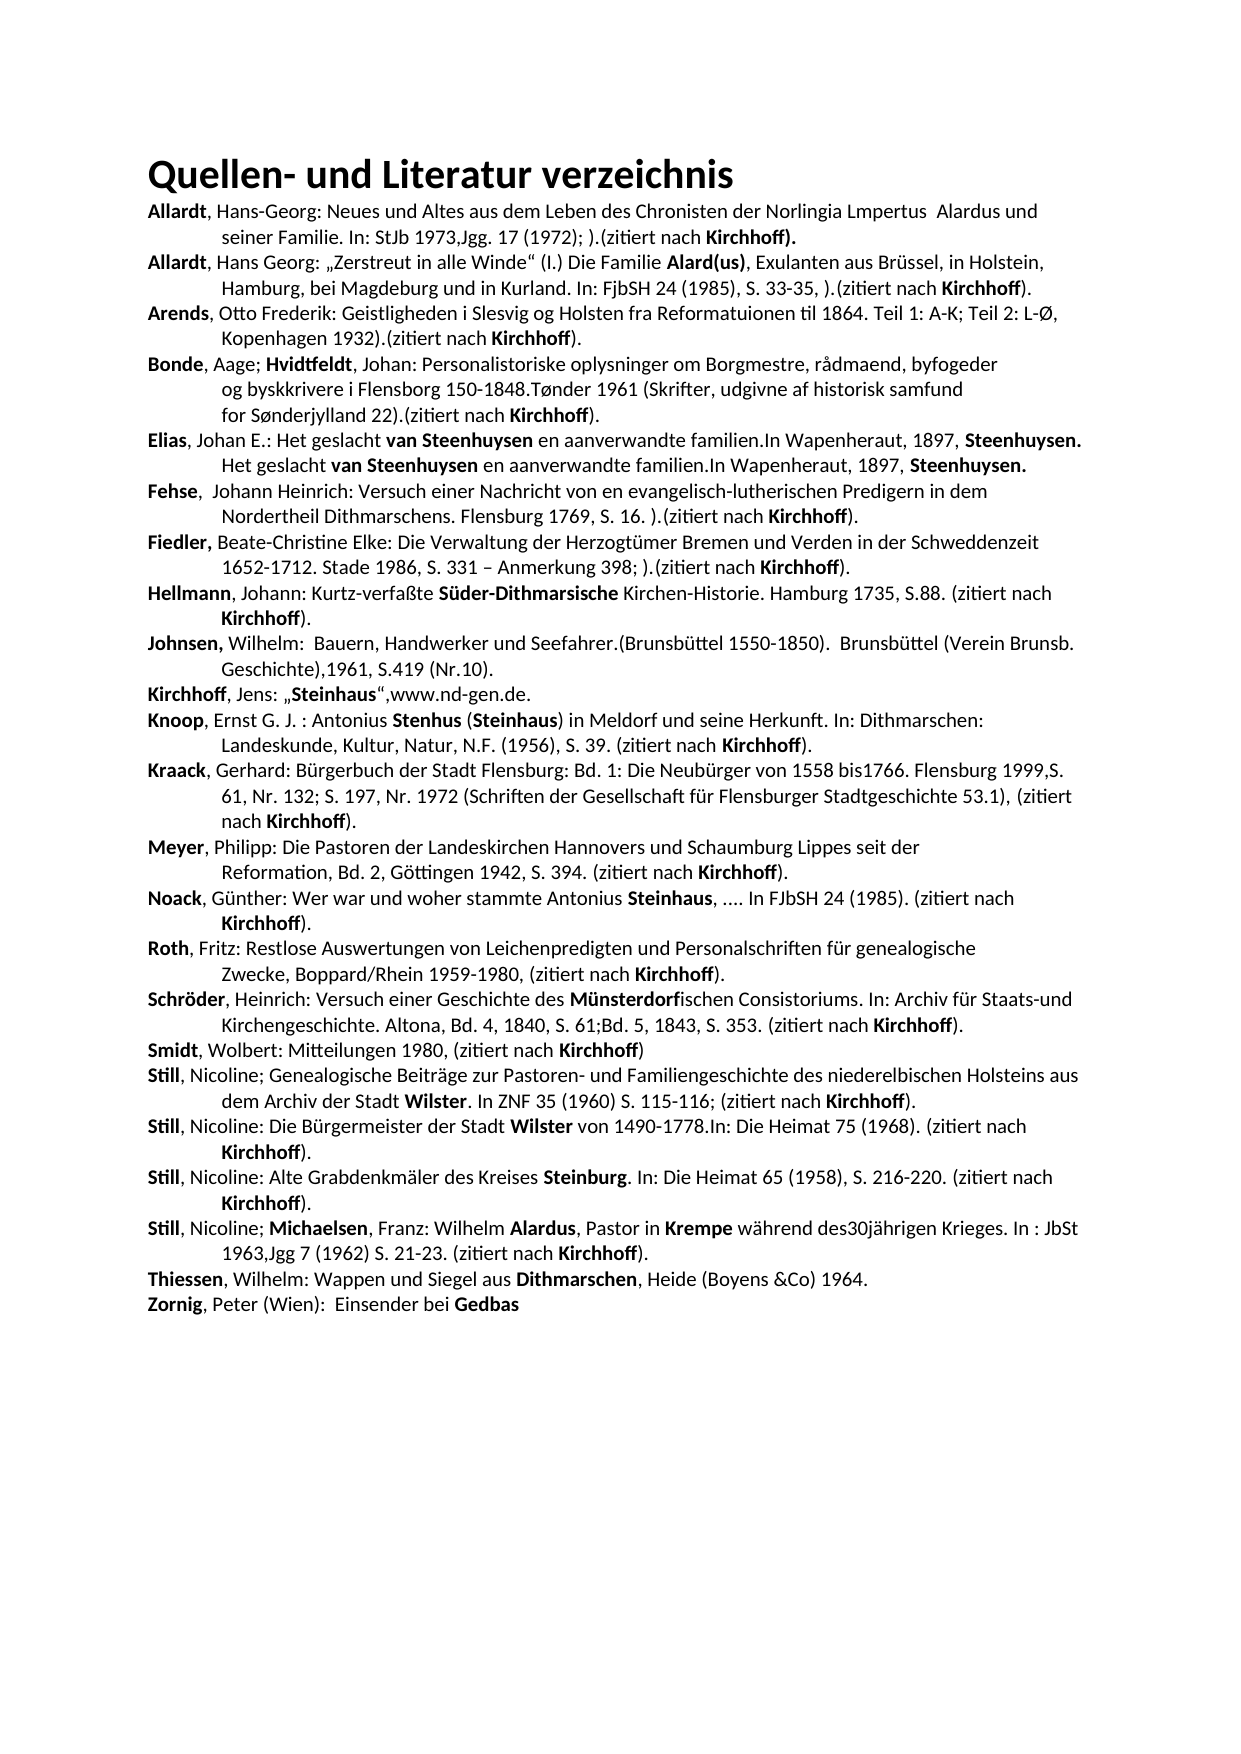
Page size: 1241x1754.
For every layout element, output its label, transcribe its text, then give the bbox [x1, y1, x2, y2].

text Schröder, Heinrich: Versuch einer Geschichte des Münsterdorfischen Consistoriums. In: Archiv für Staats-und [148, 986, 1093, 1012]
text Nordertheil Dithmarschens. Flensburg 1769, S. 16. ).(zitiert nach Kirchhoff). [148, 503, 1093, 529]
text Kirchengeschichte. Altona, Bd. 4, 1840, S. 61;Bd. 5, 1843, S. 353. (zitiert nach Kirchhoff). [148, 1012, 1093, 1037]
text Still, Nicoline: Die Bürgermeister der Stadt Wilster von 1490-1778.In: Die Heimat 75 (1968). (zitiert nach [148, 1113, 1093, 1139]
text Hamburg, bei Magdeburg und in Kurland. In: FjbSH 24 (1985), S. 33-35, ).(zitiert nach Kirchhoff). [148, 275, 1093, 300]
text Still, Nicoline; Genealogische Beiträge zur Pastoren- und Familiengeschichte des niederelbischen Holsteins aus [148, 1063, 1093, 1088]
text Knoop, Ernst G. J. : Antonius Stenhus (Steinhaus) in Meldorf und seine Herkunft. In: Dithmarschen: Landeskunde, Kultur, Natur, N.F. (1956), S. 39. (zitiert nach Kirchhoff). [148, 707, 1093, 758]
text Zwecke, Boppard/Rhein 1959-1980, (zitiert nach Kirchhoff). [148, 961, 1093, 986]
text Reformation, Bd. 2, Göttingen 1942, S. 394. (zitiert nach Kirchhoff). [148, 859, 1093, 885]
text 1963,Jgg 7 (1962) S. 21-23. (zitiert nach Kirchhoff). [148, 1241, 1093, 1266]
text Zornig, Peter (Wien): Einsender bei Gedbas [148, 1291, 1093, 1317]
text dem Archiv der Stadt Wilster. In ZNF 35 (1960) S. 115-116; (zitiert nach Kirchhoff). [148, 1088, 1093, 1113]
text Fiedler, Beate-Christine Elke: Die Verwaltung der Herzogtümer Bremen und Verden in der Schweddenzeit [148, 529, 1093, 554]
text Kirchhoff). [148, 1190, 1093, 1215]
text Meyer, Philipp: Die Pastoren der Landeskirchen Hannovers und Schaumburg Lippes seit der [148, 834, 1093, 859]
text Bonde, Aage; Hvidtfeldt, Johan: Personalistoriske oplysninger om Borgmestre, rådmaend, byfogeder [148, 351, 1093, 376]
text Kopenhagen 1932).(zitiert nach Kirchhoff). [148, 326, 1093, 351]
text Hellmann, Johann: Kurtz-verfaßte Süder-Dithmarsische Kirchen-Historie. Hamburg 1735, S.88. (zitiert nach Kirchhoff). [148, 580, 1093, 631]
text Still, Nicoline; Michaelsen, Franz: Wilhelm Alardus, Pastor in Krempe während des30jährigen Krieges. In : JbSt [148, 1215, 1093, 1241]
text seiner Familie. In: StJb 1973,Jgg. 17 (1972); ).(zitiert nach Kirchhoff). [148, 224, 1093, 249]
text Elias, Johan E.: Het geslacht van Steenhuysen en aanverwandte familien.In Wapenheraut, 1897, Steenhuysen. [148, 427, 1093, 453]
text Thiessen, Wilhelm: Wappen und Siegel aus Dithmarschen, Heide (Boyens &Co) 1964. [148, 1266, 1093, 1291]
text Arends, Otto Frederik: Geistligheden i Slesvig og Holsten fra Reformatuionen til 1864. Teil 1: A-K; Teil 2: L-Ø, [148, 300, 1093, 326]
text Kraack, Gerhard: Bürgerbuch der Stadt Flensburg: Bd. 1: Die Neubürger von 1558 bis1766. Flensburg 1999,S. 61, Nr. 132; S. 197, Nr. 1972 (Schriften der Gesellschaft für Flensburger Stadtgeschichte 53.1), (zitiert nach Kirchhoff). [148, 758, 1093, 834]
text og byskkrivere i Flensborg 150-1848.Tønder 1961 (Skrifter, udgivne af historisk samfund [148, 376, 1093, 402]
text Still, Nicoline: Alte Grabdenkmäler des Kreises Steinburg. In: Die Heimat 65 (1958), S. 216-220. (zitiert nach [148, 1164, 1093, 1190]
text 1652-1712. Stade 1986, S. 331 – Anmerkung 398; ).(zitiert nach Kirchhoff). [148, 554, 1093, 580]
text for Sønderjylland 22).(zitiert nach Kirchhoff). [148, 402, 1093, 427]
text Allardt, Hans-Georg: Neues und Altes aus dem Leben des Chronisten der Norlingia Lmpertus Alardus und [148, 198, 1093, 224]
text Allardt, Hans Georg: „Zerstreut in alle Winde“ (I.) Die Familie Alard(us), Exulanten aus Brüssel, in Holstein, [148, 249, 1093, 275]
text Smidt, Wolbert: Mitteilungen 1980, (zitiert nach Kirchhoff) [148, 1037, 1093, 1063]
text Fehse, Johann Heinrich: Versuch einer Nachricht von en evangelisch-lutherischen Predigern in dem [148, 478, 1093, 503]
text Kirchhoff, Jens: „Steinhaus“,www.nd-gen.de. [148, 681, 1093, 707]
text Roth, Fritz: Restlose Auswertungen von Leichenpredigten und Personalschriften für genealogische [148, 936, 1093, 961]
text Noack, Günther: Wer war und woher stammte Antonius Steinhaus, .... In FJbSH 24 (1985). (zitiert nach [148, 885, 1093, 910]
text Quellen- und Literatur verzeichnis [148, 148, 1093, 198]
text Kirchhoff). [148, 1139, 1093, 1164]
text Kirchhoff). [148, 910, 1093, 936]
text Het geslacht van Steenhuysen en aanverwandte familien.In Wapenheraut, 1897, Steenhuysen. [221, 453, 1093, 478]
text Johnsen, Wilhelm: Bauern, Handwerker und Seefahrer.(Brunsbüttel 1550-1850). Brunsbüttel (Verein Brunsb. Geschichte),1961, S.419 (Nr.10). [148, 631, 1093, 681]
